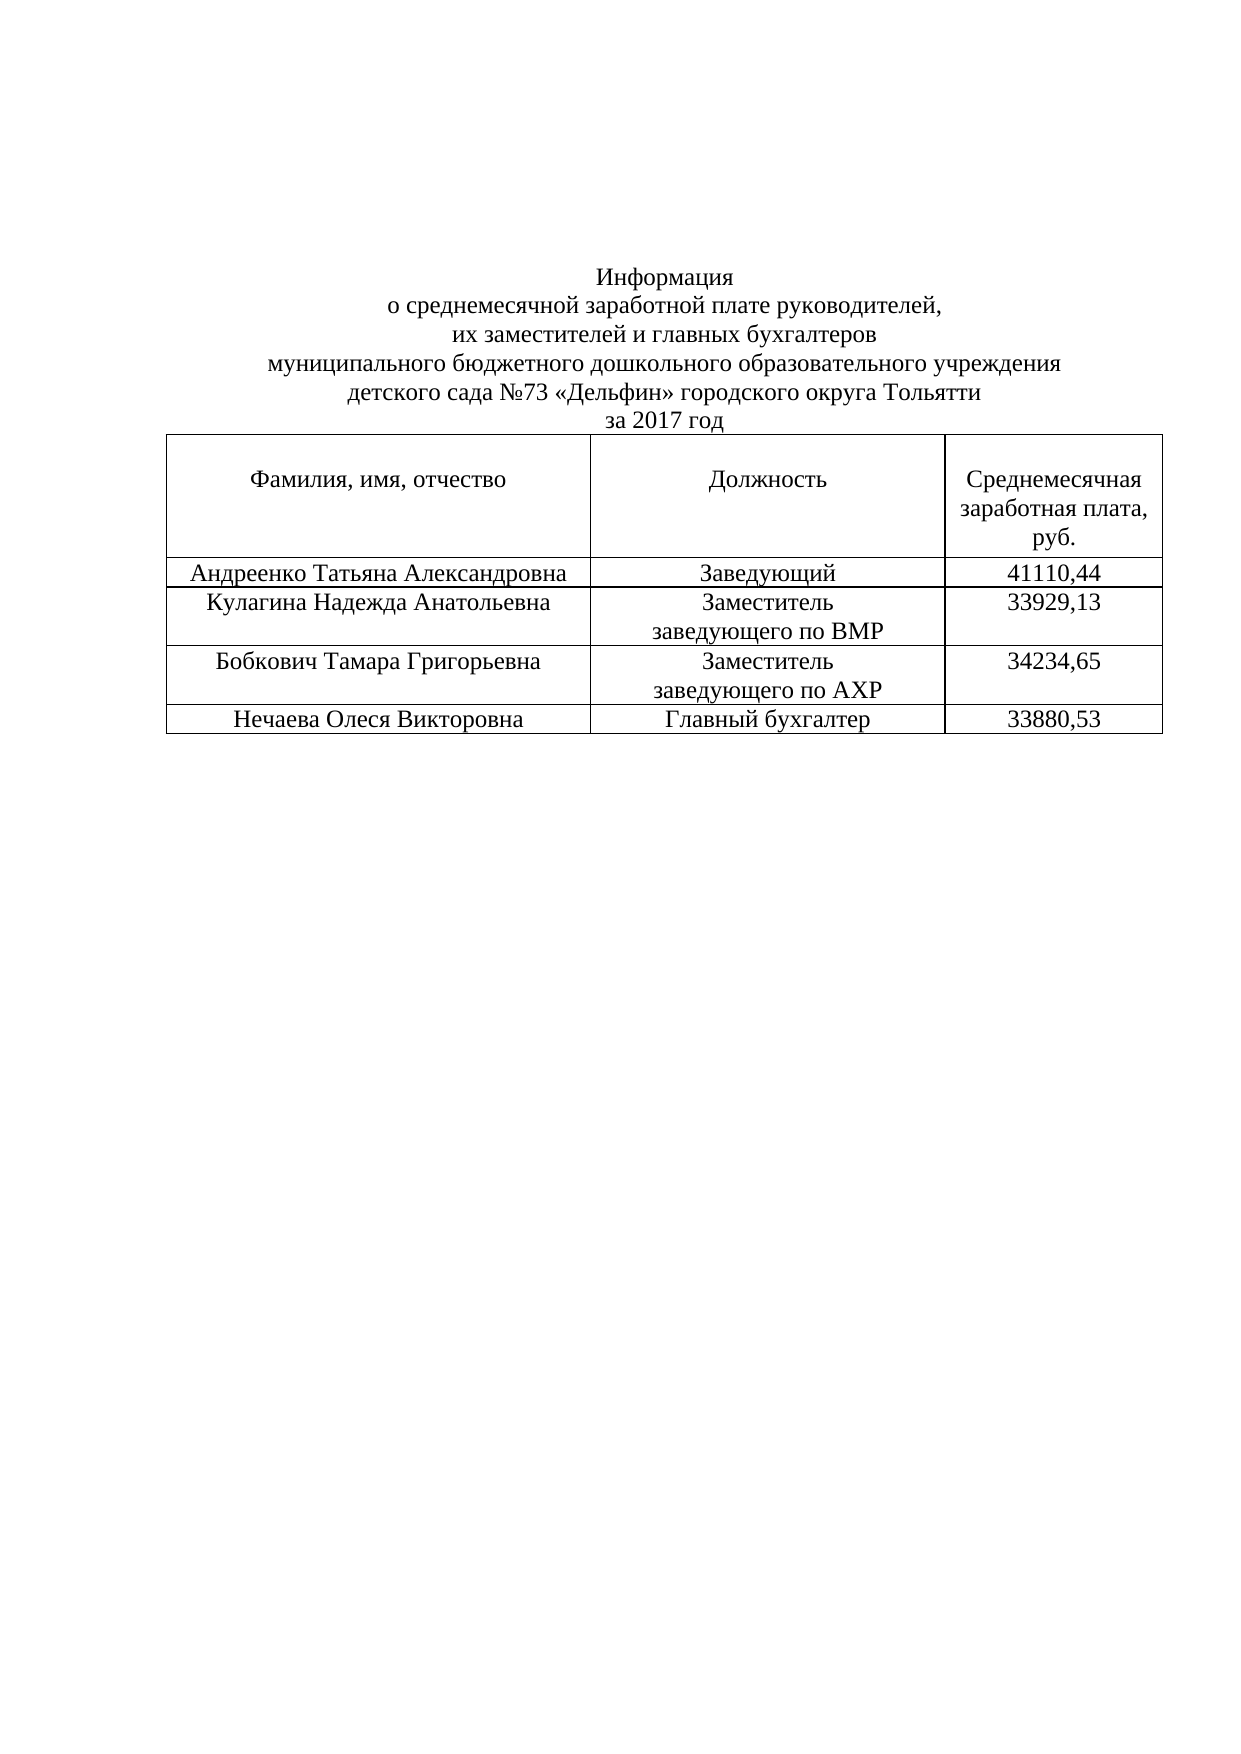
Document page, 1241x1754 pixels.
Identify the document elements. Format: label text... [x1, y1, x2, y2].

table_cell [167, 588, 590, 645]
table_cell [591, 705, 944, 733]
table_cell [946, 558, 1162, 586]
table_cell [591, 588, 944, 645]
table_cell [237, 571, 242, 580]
text их заместителей и главных бухгалтеров [177, 319, 1152, 348]
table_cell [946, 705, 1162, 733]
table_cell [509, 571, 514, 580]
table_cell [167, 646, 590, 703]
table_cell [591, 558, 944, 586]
text детского сада №73 «Дельфин» городского округа Тольятти [177, 377, 1152, 406]
text Информация [177, 262, 1152, 291]
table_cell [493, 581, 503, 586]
text о среднемесячной заработной плате руководителей, [177, 291, 1152, 319]
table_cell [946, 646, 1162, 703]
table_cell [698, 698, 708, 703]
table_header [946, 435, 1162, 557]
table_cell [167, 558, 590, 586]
text муниципального бюджетного дошкольного образовательного учреждения [177, 348, 1152, 377]
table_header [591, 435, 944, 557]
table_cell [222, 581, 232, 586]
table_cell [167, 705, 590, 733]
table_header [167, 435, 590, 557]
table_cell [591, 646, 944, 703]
text за 2017 год [177, 406, 1152, 434]
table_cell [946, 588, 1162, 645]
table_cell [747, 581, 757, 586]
